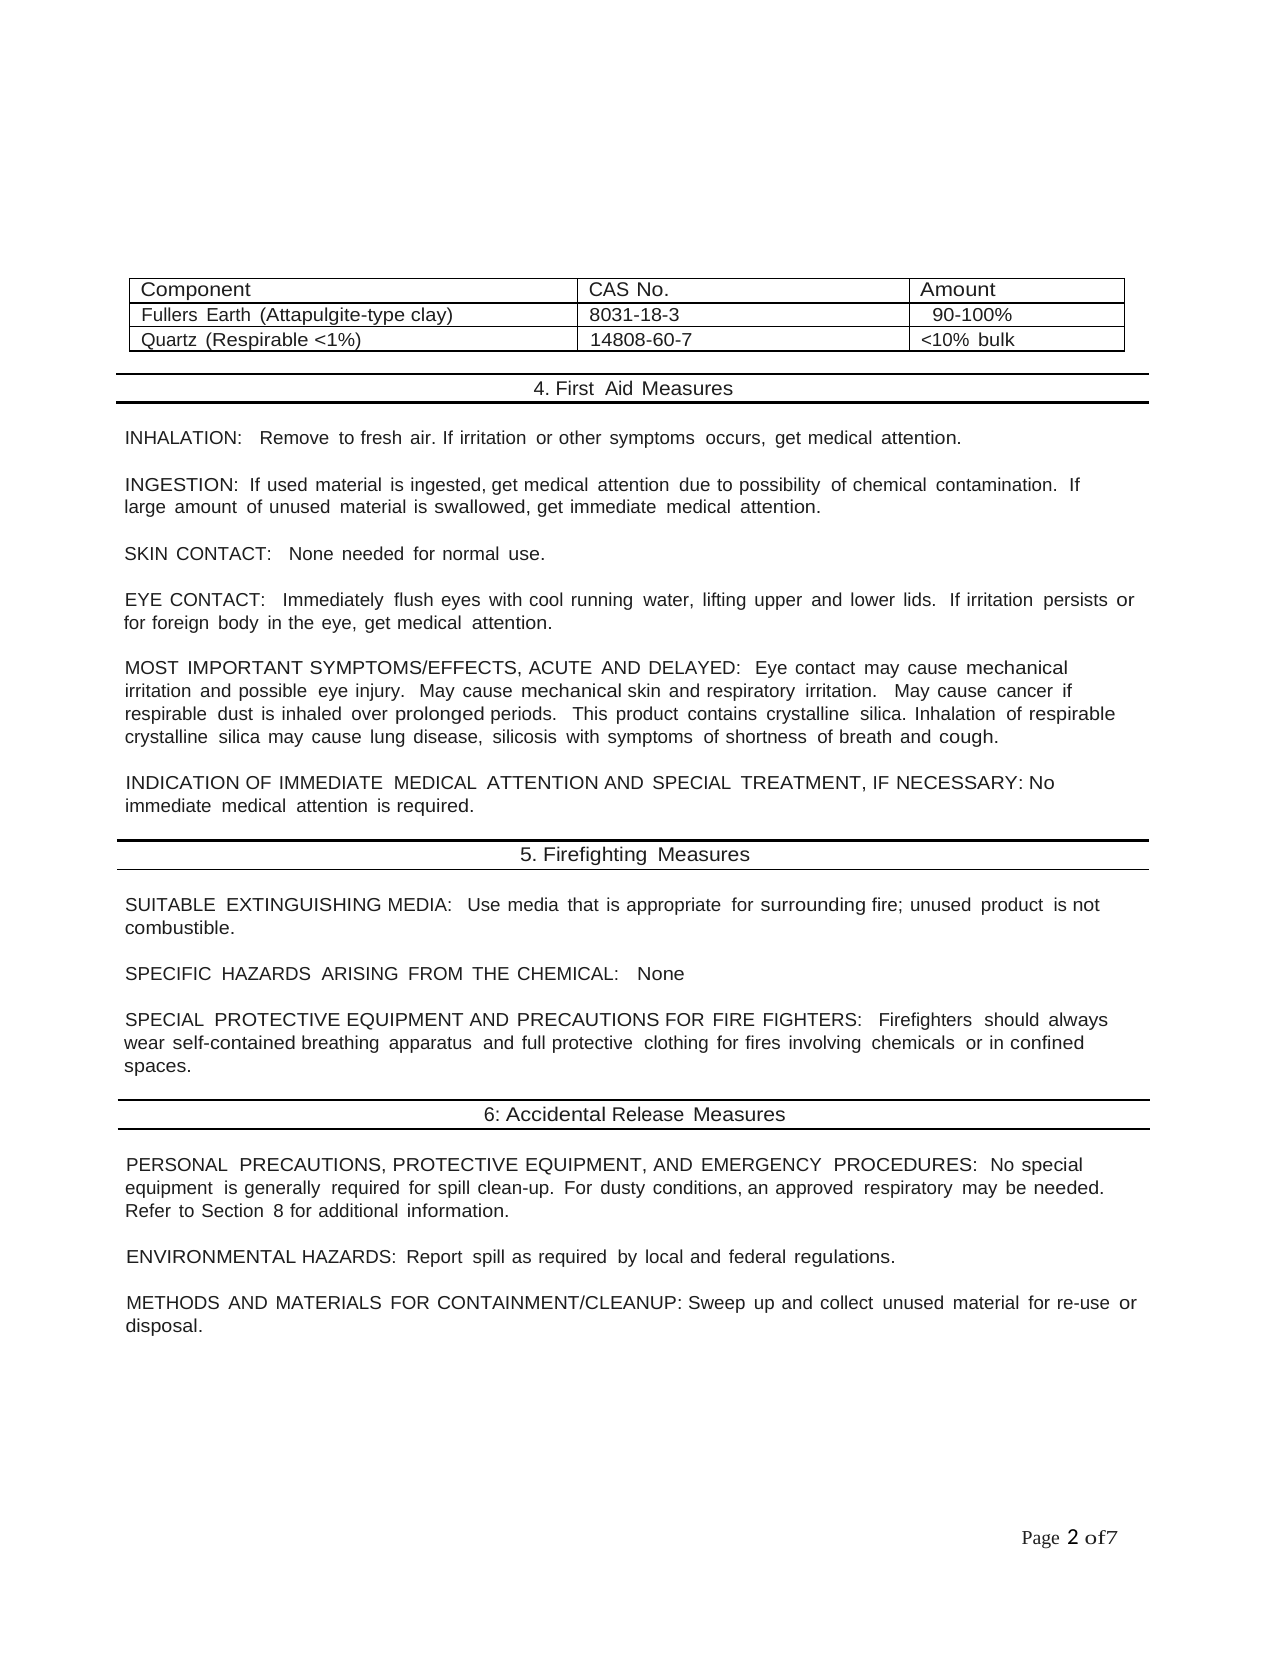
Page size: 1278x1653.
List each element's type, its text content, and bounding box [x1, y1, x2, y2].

text METHODS AND MATERIALS FOR CONTAINMENT/CLEANUP: Sweep up and collect unused material for re-use or disposal. [125, 1292, 1149, 1337]
text SPECIFIC HAZARDS ARISING FROM THE CHEMICAL: None [125, 963, 1158, 984]
text PERSONAL PRECAUTIONS, PROTECTIVE EQUIPMENT, AND EMERGENCY PROCEDURES: No special equipment is generally required for spill clean-up. For dusty conditions, an approved respiratory may be needed. Refer to Section 8 for additional information. [125, 1154, 1120, 1221]
text INGESTION: If used material is ingested, get medical attention due to possibility of chemical contamination. If large amount of unused material is swallowed, get immediate medical attention. [124, 474, 1097, 518]
table_header Component [130, 279, 577, 302]
table_cell Fullers Earth (Attapulgite-type clay) [130, 304, 577, 326]
table_header CAS No. [578, 279, 909, 302]
text 4. First Aid Measures [528, 376, 738, 399]
table_cell 14808-60-7 [578, 327, 909, 350]
text INDICATION OF IMMEDIATE MEDICAL ATTENTION AND SPECIAL TREATMENT, IF NECESSARY: No immediate medical attention is required. [125, 772, 1068, 817]
text MOST IMPORTANT SYMPTOMS/EFFECTS, ACUTE AND DELAYED: Eye contact may cause mechanical irritation and possible eye injury. May cause mechanical skin and respiratory irritation. May cause cancer if respirable dust is inhaled over prolonged periods. This product contains crystalline silica. Inhalation of respirable crystalline silica may cause lung disease, silicosis with symptoms of shortness of breath and cough. [124, 657, 1124, 748]
text EYE CONTACT: Immediately flush eyes with cool running water, lifting upper and lower lids. If irritation persists or for foreign body in the eye, get medical attention. [123, 588, 1147, 633]
table_header Amount [910, 279, 1124, 302]
text 6: Accidental Release Measures [479, 1103, 790, 1126]
table_cell <10% bulk [910, 327, 1124, 350]
text SKIN CONTACT: None needed for normal use. [124, 542, 1158, 564]
text 5. Firefighting Measures [515, 843, 754, 866]
text SUITABLE EXTINGUISHING MEDIA: Use media that is appropriate for surrounding fire; unused product is not combustible. [124, 894, 1111, 939]
table_cell Quartz (Respirable <1%) [130, 327, 577, 350]
text INHALATION: Remove to fresh air. If irritation or other symptoms occurs, get medical attention. [124, 427, 1158, 449]
text ENVIRONMENTAL HAZARDS: Report spill as required by local and federal regulations. [126, 1246, 1158, 1267]
table_cell 90-100% [910, 304, 1124, 326]
text SPECIAL PROTECTIVE EQUIPMENT AND PRECAUTIONS FOR FIRE FIGHTERS: Firefighters should always wear self-contained breathing apparatus and full protective clothing for fires involving chemicals or in confined spaces. [124, 1009, 1121, 1077]
table_cell 8031-18-3 [578, 304, 909, 326]
